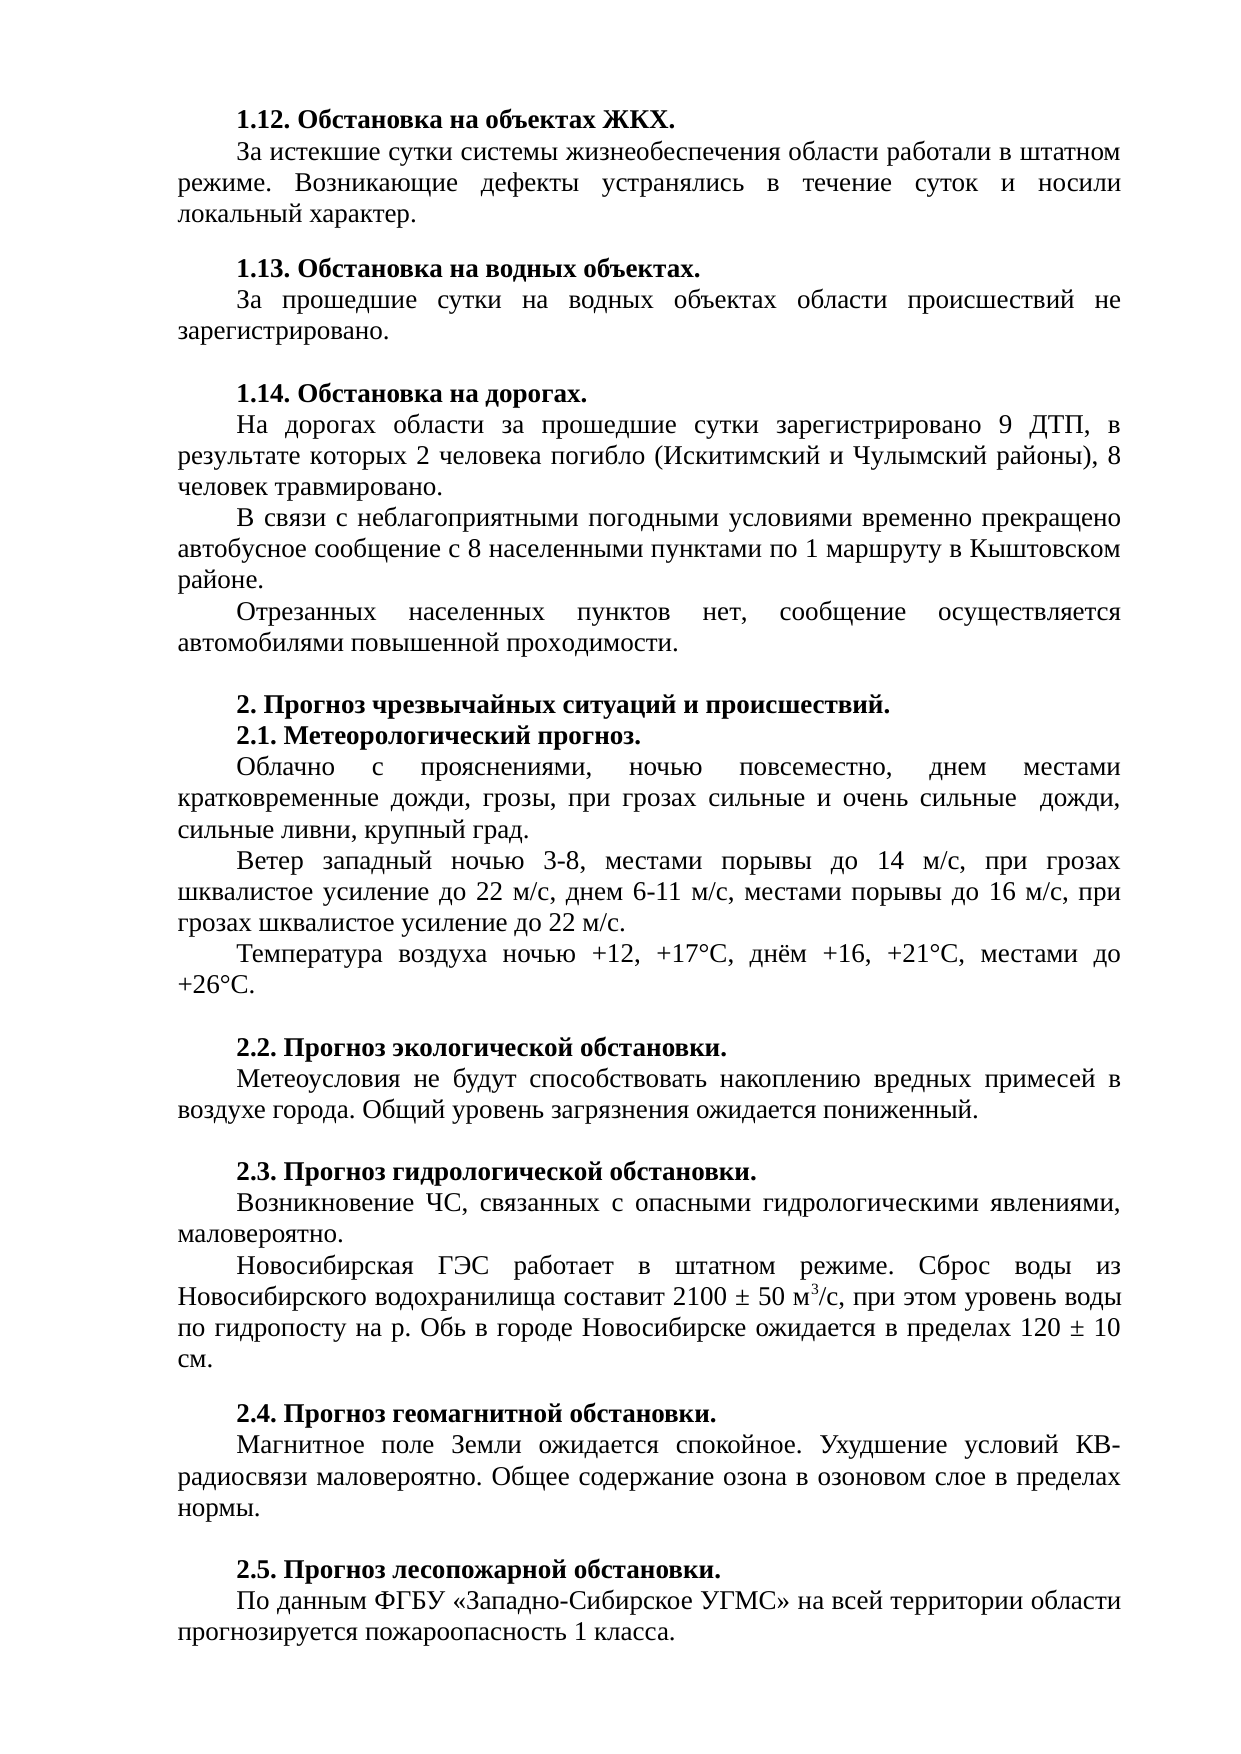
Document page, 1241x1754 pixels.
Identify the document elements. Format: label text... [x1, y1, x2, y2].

text За прошедшие сутки на водных объектах области происшествий не зарегистрировано. [177, 283, 1122, 346]
text 2.4. Прогноз геомагнитной обстановки. [177, 1397, 1122, 1428]
text Возникновение ЧС, связанных с опасными гидрологическими явлениями, маловероятно. [177, 1186, 1122, 1249]
text 2.2. Прогноз экологической обстановки. [177, 1031, 1122, 1062]
text Магнитное поле Земли ожидается спокойное. Ухудшение условий КВ-радиосвязи маловероятно. Общее содержание озона в озоновом слое в пределах нормы. [177, 1428, 1122, 1522]
text 2.3. Прогноз гидрологической обстановки. [177, 1155, 1122, 1186]
text Температура воздуха ночью +12, +17°С, днём +16, +21°С, местами до +26°С. [177, 937, 1122, 999]
text 1.12. Обстановка на объектах ЖКХ. [177, 103, 1122, 134]
text 2. Прогноз чрезвычайных ситуаций и происшествий. [177, 688, 1122, 719]
text 1.14. Обстановка на дорогах. [177, 377, 1122, 408]
text 2.1. Метеорологический прогноз. [177, 719, 1122, 750]
text Ветер западный ночью 3-8, местами порывы до 14 м/с, при грозах шквалистое усиление до 22 м/с, днем 6-11 м/с, местами порывы до 16 м/с, при грозах шквалистое усиление до 22 м/с. [177, 844, 1122, 937]
text 2.5. Прогноз лесопожарной обстановки. [177, 1553, 1122, 1584]
text Отрезанных населенных пунктов нет, сообщение осуществляется автомобилями повышенной проходимости. [177, 595, 1122, 657]
text Облачно с прояснениями, ночью повсеместно, днем местами кратковременные дожди, грозы, при грозах сильные и очень сильные дожди, сильные ливни, крупный град. [177, 750, 1122, 844]
list За истекшие сутки системы жизнеобеспечения области работали в штатном режиме. Возникающие дефекты устранялись в течение суток и носили локальный характер. [177, 134, 1122, 228]
text На дорогах области за прошедшие сутки зарегистрировано 9 ДТП, в результате которых 2 человека погибло (Искитимский и Чулымский районы), 8 человек травмировано. [177, 408, 1122, 501]
text 1.13. Обстановка на водных объектах. [177, 252, 1122, 283]
text Новосибирская ГЭС работает в штатном режиме. Сброс воды из Новосибирского водохранилища составит 2100 ± 50 м3/с, при этом уровень воды по гидропосту на р. Обь в городе Новосибирске ожидается в пределах 120 ± 10 см. [177, 1249, 1122, 1373]
text Метеоусловия не будут способствовать накоплению вредных примесей в воздухе города. Общий уровень загрязнения ожидается пониженный. [177, 1062, 1122, 1124]
text По данным ФГБУ «Западно-Сибирское УГМС» на всей территории области прогнозируется пожароопасность 1 класса. [177, 1584, 1122, 1647]
text В связи с неблагоприятными погодными условиями временно прекращено автобусное сообщение с 8 населенными пунктами по 1 маршруту в Кыштовском районе. [177, 501, 1122, 595]
